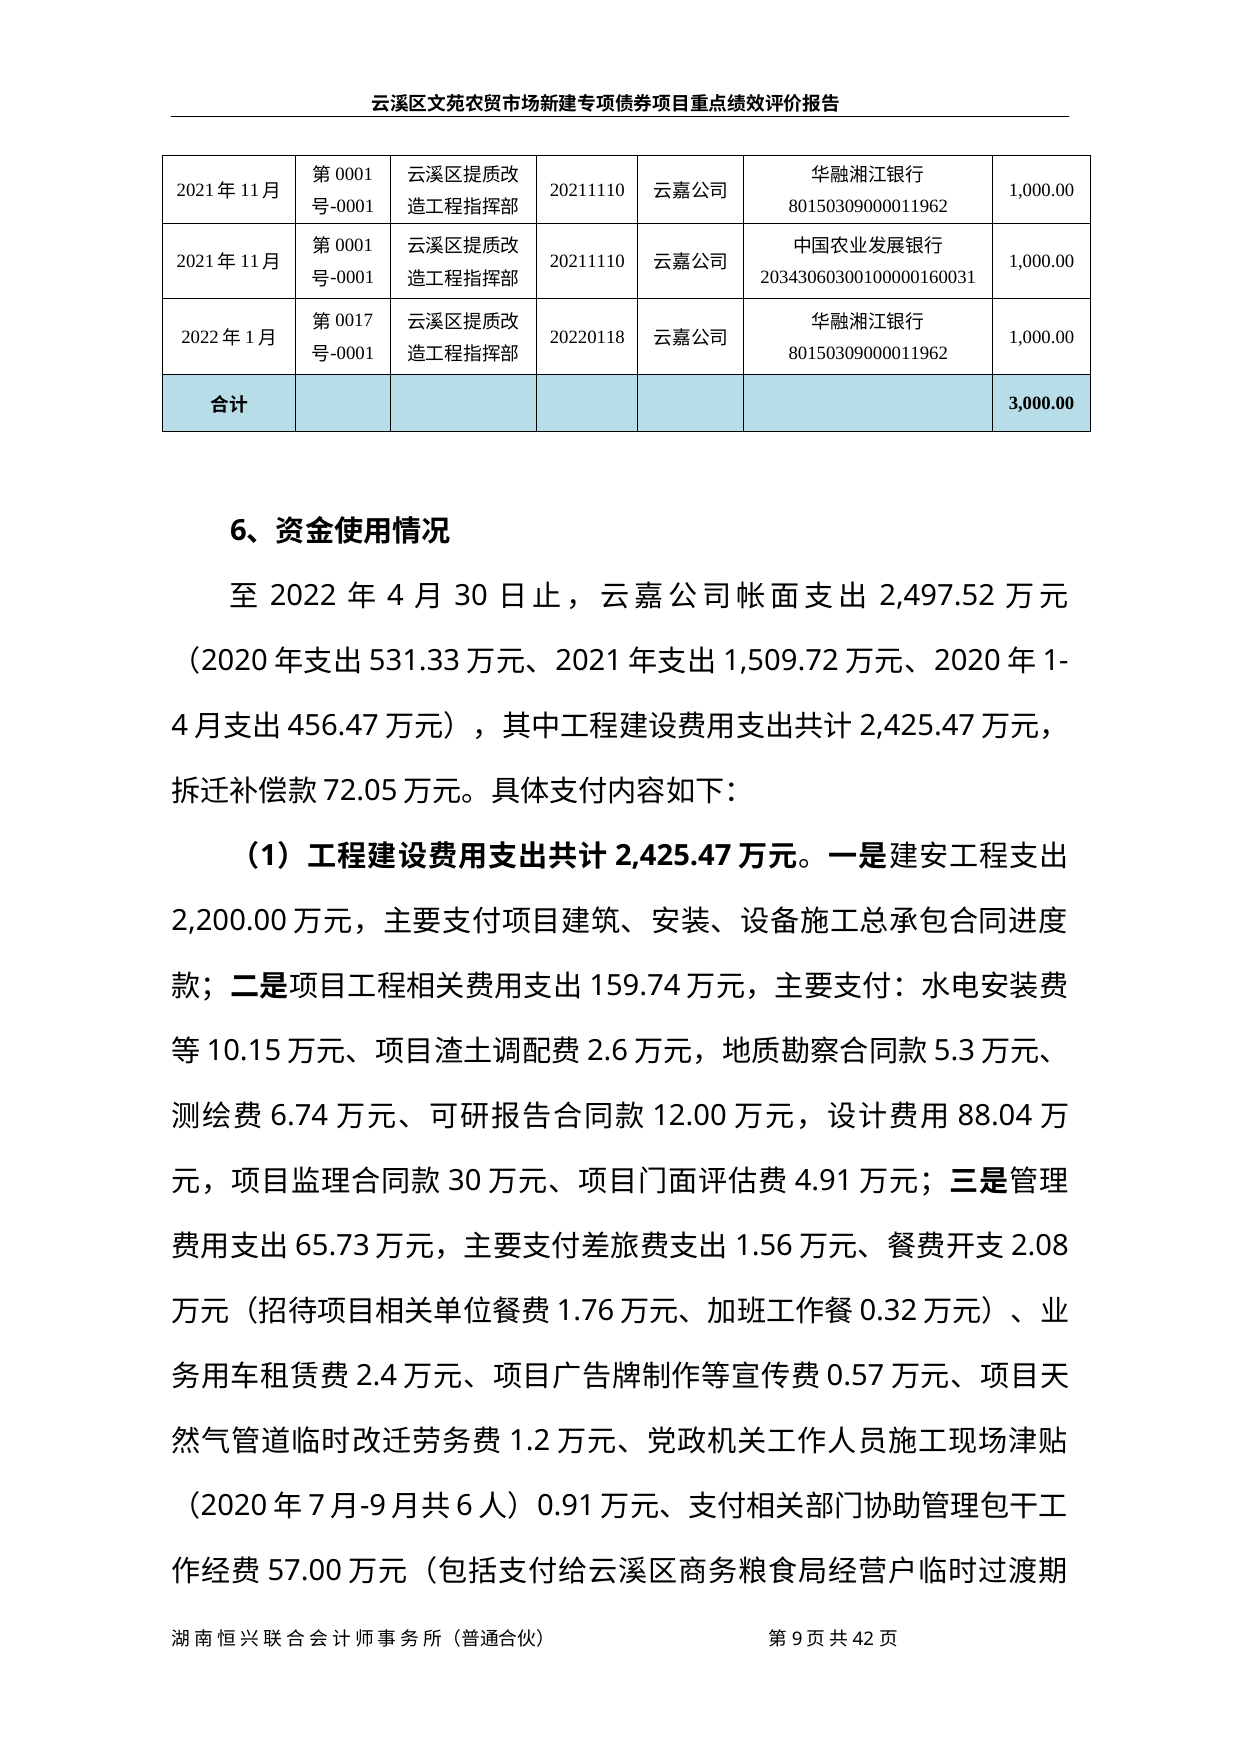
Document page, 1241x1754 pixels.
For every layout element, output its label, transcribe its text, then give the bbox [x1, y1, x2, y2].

table_cell [638, 375, 743, 431]
table_cell [537, 375, 637, 431]
table_cell 3,000.00 [993, 375, 1090, 431]
list 6、资金使用情况 [171, 497, 1069, 562]
table_cell 华融湘江银行80150309000011962 [744, 299, 992, 374]
table_cell 2021年11月 [163, 224, 295, 298]
table_cell 2022年1月 [163, 299, 295, 374]
table_cell 合计 [163, 375, 295, 431]
table_cell 1,000.00 [993, 224, 1090, 298]
table_cell 云溪区提质改造工程指挥部 [391, 299, 536, 374]
table_cell 第0001号-0001 [296, 156, 390, 222]
list 至2022年4月30日止，云嘉公司帐面支出2,497.52万元（2020年支出531.33万元、2021年支出1,509.72万元、2020年1-4月支出456.47万元），其中工程建设费用支出共计2,425.47万元，拆迁补偿款72.05万元。具体支付内容如下： [171, 562, 1069, 822]
table_cell 中国农业发展银行20343060300100000160031 [744, 224, 992, 298]
table_cell 华融湘江银行80150309000011962 [744, 156, 992, 222]
table_cell 第0001号-0001 [296, 224, 390, 298]
table_cell 20211110 [537, 156, 637, 222]
table_cell 云嘉公司 [638, 224, 743, 298]
table_cell 20211110 [537, 224, 637, 298]
table_cell 1,000.00 [993, 299, 1090, 374]
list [171, 822, 1069, 1602]
table_cell 云溪区提质改造工程指挥部 [391, 224, 536, 298]
table_cell 第0017号-0001 [296, 299, 390, 374]
table_cell 2021年11月 [163, 156, 295, 222]
table_cell 云溪区提质改造工程指挥部 [391, 156, 536, 222]
table_cell [744, 375, 992, 431]
table_cell 20220118 [537, 299, 637, 374]
table_cell [296, 375, 390, 431]
table_cell 1,000.00 [993, 156, 1090, 222]
table_cell 云嘉公司 [638, 156, 743, 222]
table_cell [391, 375, 536, 431]
table_cell 云嘉公司 [638, 299, 743, 374]
